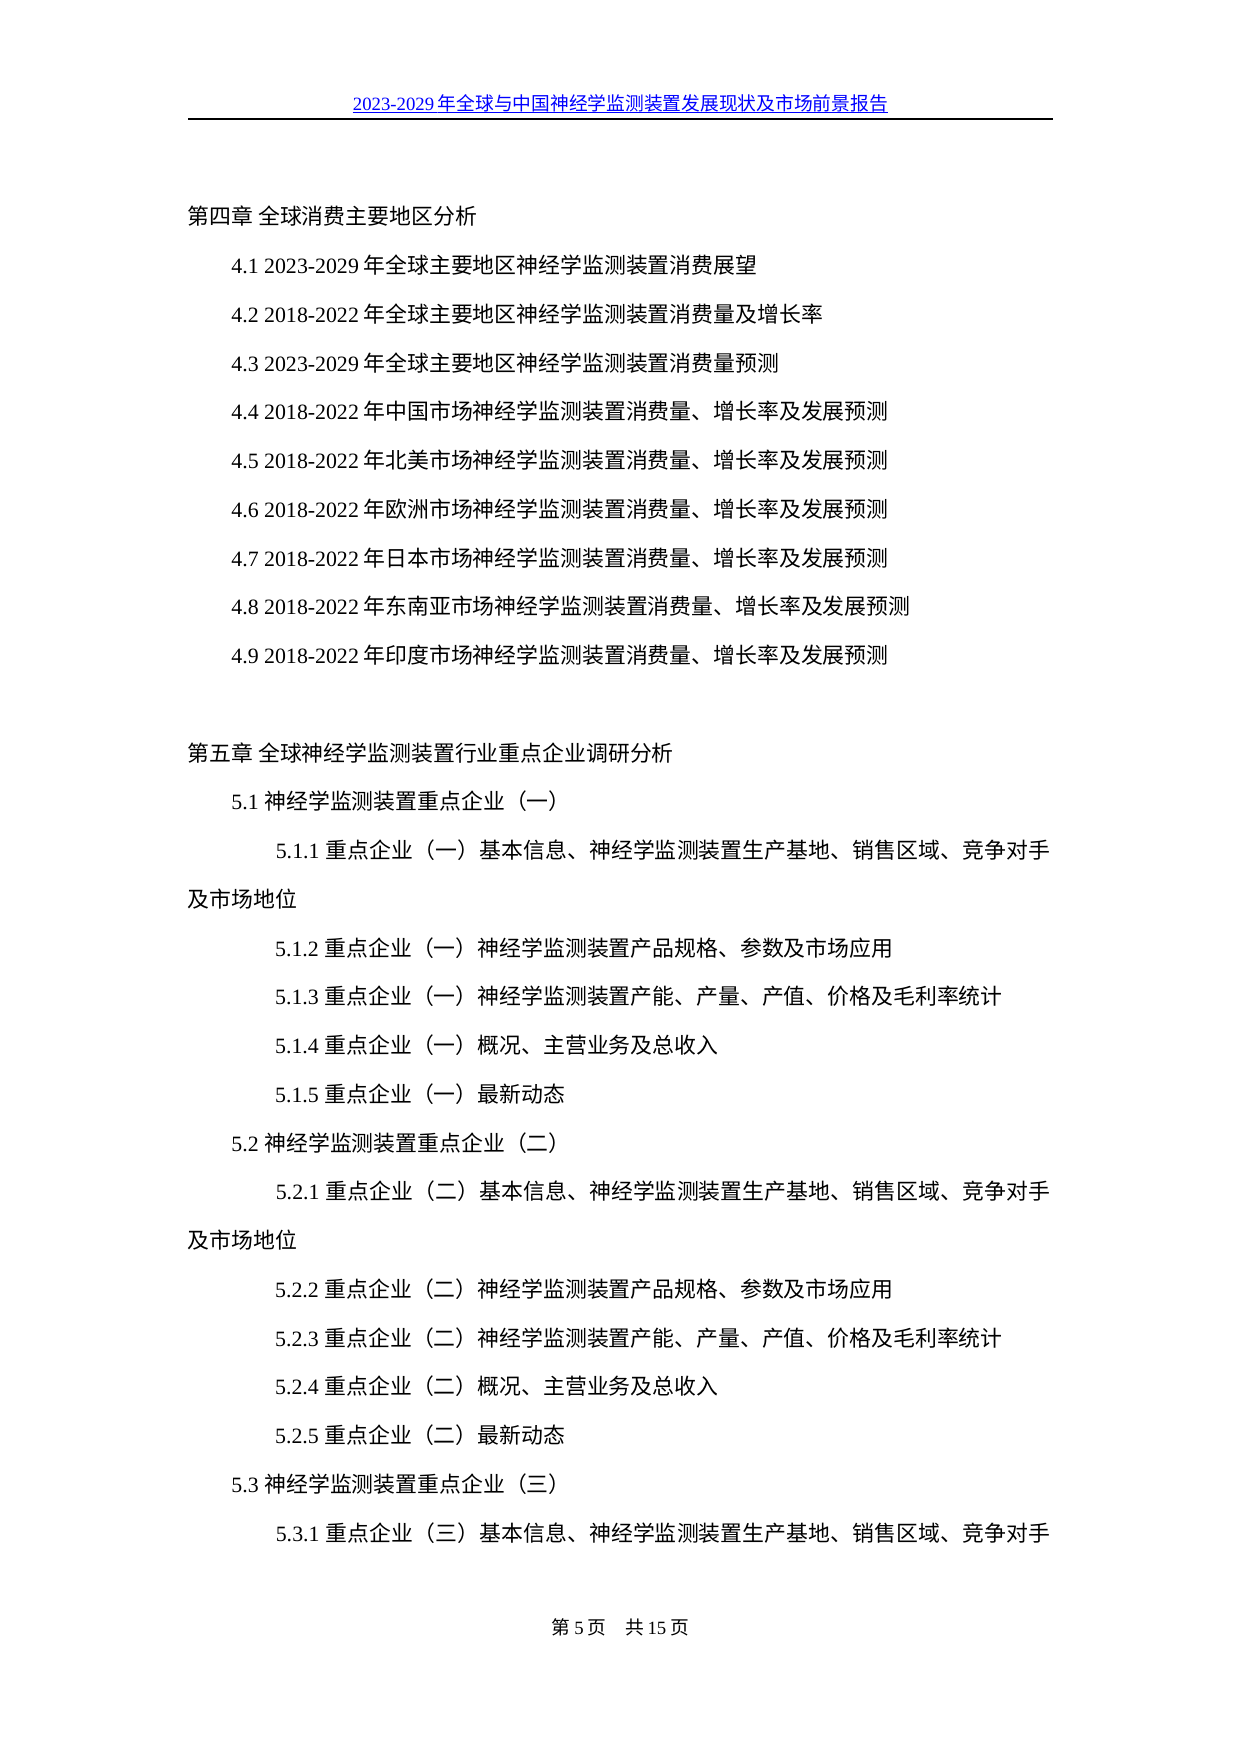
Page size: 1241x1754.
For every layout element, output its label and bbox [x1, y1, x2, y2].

text [187, 150, 1053, 1548]
